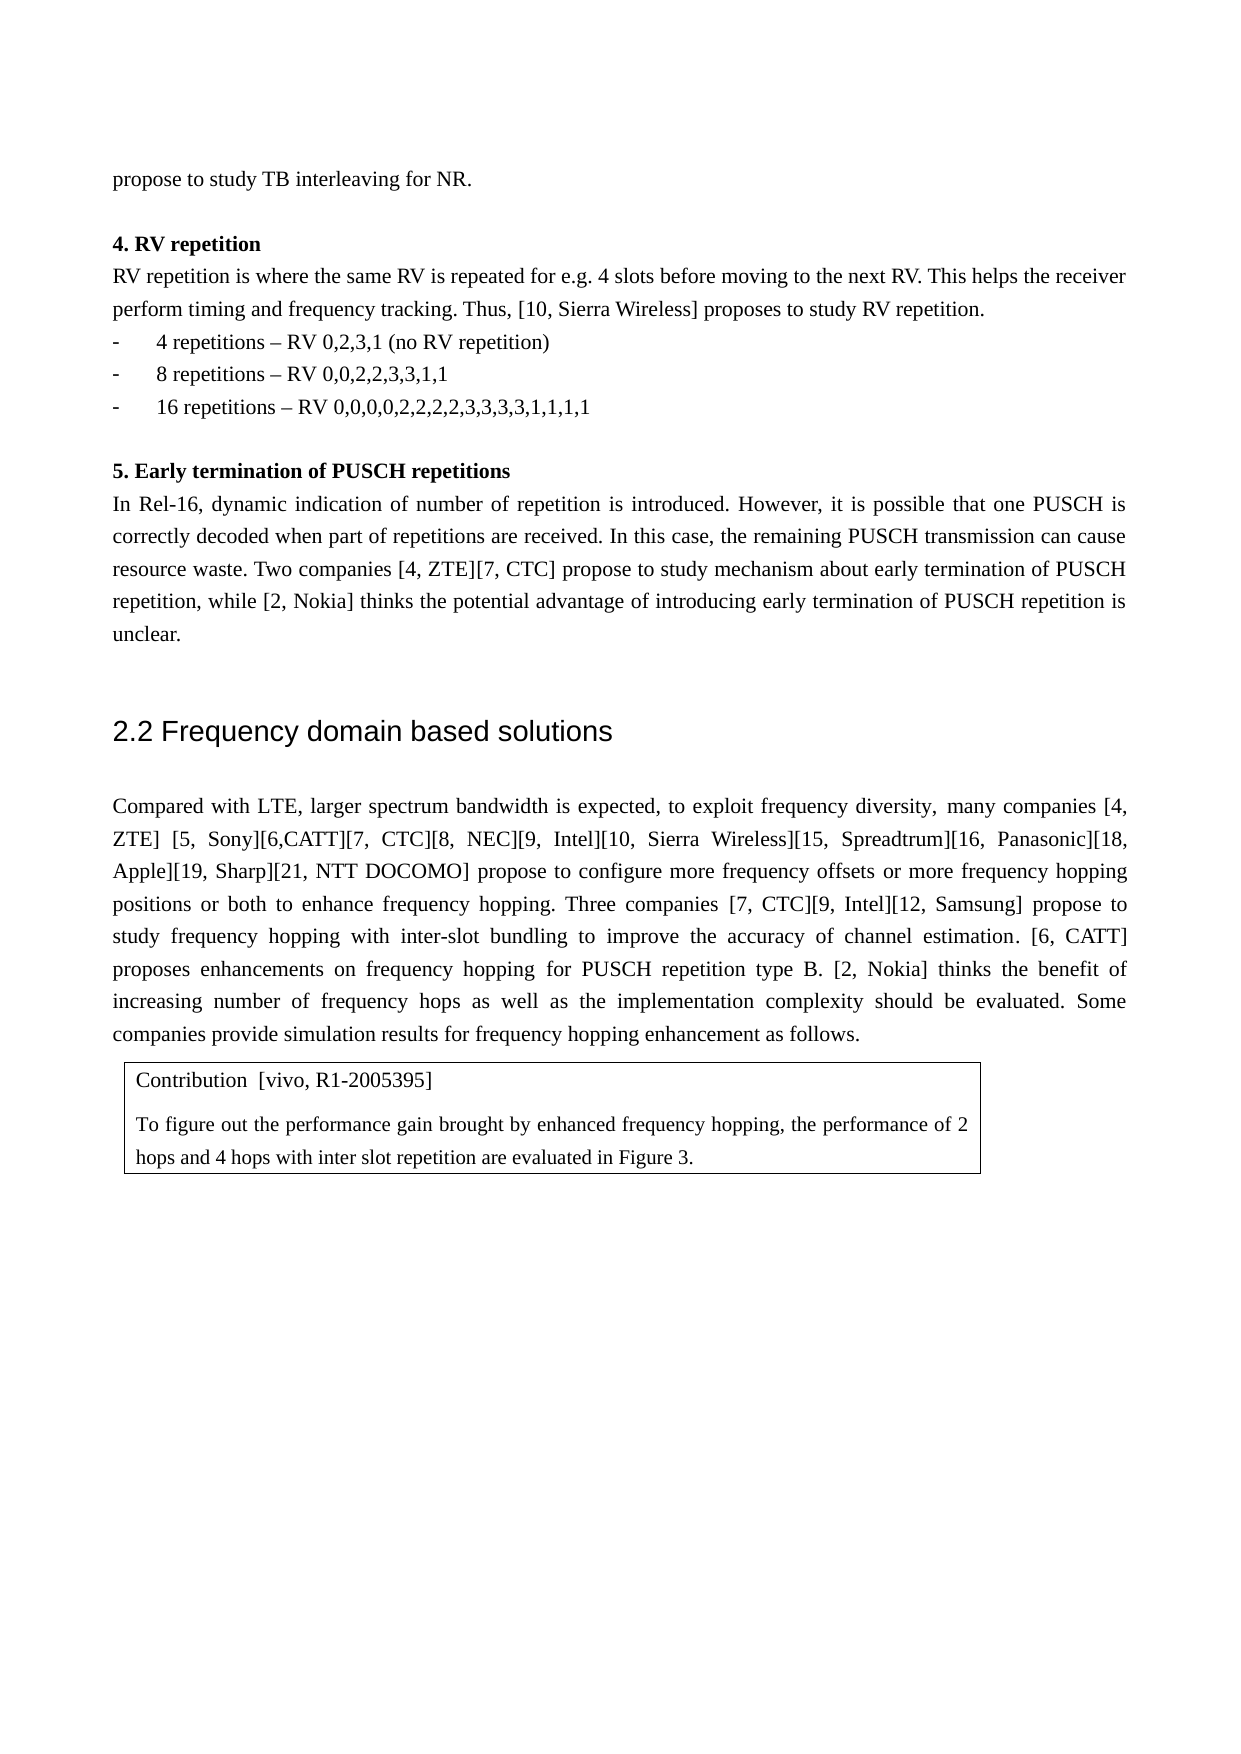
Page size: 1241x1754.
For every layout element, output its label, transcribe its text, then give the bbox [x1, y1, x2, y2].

list 16 repetitions – RV 0,0,0,0,2,2,2,2,3,3,3,3,1,1,1,1 [112, 389, 1128, 422]
table_header Contribution [vivo, R1-2005395] To figure out the performance gain brought by enhanced frequency hopping, the performance of 2 hops and 4 hops with inter slot repetition are evaluated in Figure 3. Figure 3. Performance of PUSCH frequency hopping with inter slot repetition As shown in the figure above, frequency hopping on 4 different frequency locations can provide about 1dB performance gain compared with hopping on 2 frequency locations for inter-slot frequency hopping. Observation 1: For inter-slot frequency hopping, frequency hopping on 4 different frequency locations can provide about 1dB performance gain compared with hopping on 2 frequency locations. [125, 1063, 980, 1173]
text Compared with LTE, larger spectrum bandwidth is expected, to exploit frequency diversity, many companies [4, ZTE] [5, Sony][6,CATT][7, CTC][8, NEC][9, Intel][10, Sierra Wireless][15, Spreadtrum][16, Panasonic][18, Apple][19, Sharp][21, NTT DOCOMO] propose to configure more frequency offsets or more frequency hopping positions or both to enhance frequency hopping. Three companies [7, CTC][9, Intel][12, Samsung] propose to study frequency hopping with inter-slot bundling to improve the accuracy of channel estimation. [6, CATT] proposes enhancements on frequency hopping for PUSCH repetition type B. [2, Nokia] thinks the benefit of increasing number of frequency hops as well as the implementation complexity should be evaluated. Some companies provide simulation results for frequency hopping enhancement as follows. [112, 789, 1128, 1049]
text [112, 162, 1128, 194]
text 5. Early termination of PUSCH repetitions [112, 454, 1128, 487]
text 4. RV repetition [112, 227, 1128, 259]
list 4 repetitions – RV 0,2,3,1 (no RV repetition) [112, 324, 1128, 357]
subtitle 2.2 Frequency domain based solutions [112, 698, 1128, 763]
list 8 repetitions – RV 0,0,2,2,3,3,1,1 [112, 357, 1128, 389]
text In Rel-16, dynamic indication of number of repetition is introduced. However, it is possible that one PUSCH is correctly decoded when part of repetitions are received. In this case, the remaining PUSCH transmission can cause resource waste. Two companies [4, ZTE][7, CTC] propose to study mechanism about early termination of PUSCH repetition, while [2, Nokia] thinks the potential advantage of introducing early termination of PUSCH repetition is unclear. [112, 487, 1128, 649]
text RV repetition is where the same RV is repeated for e.g. 4 slots before moving to the next RV. This helps the receiver perform timing and frequency tracking. Thus, [10, Sierra Wireless] proposes to study RV repetition. [112, 259, 1128, 324]
